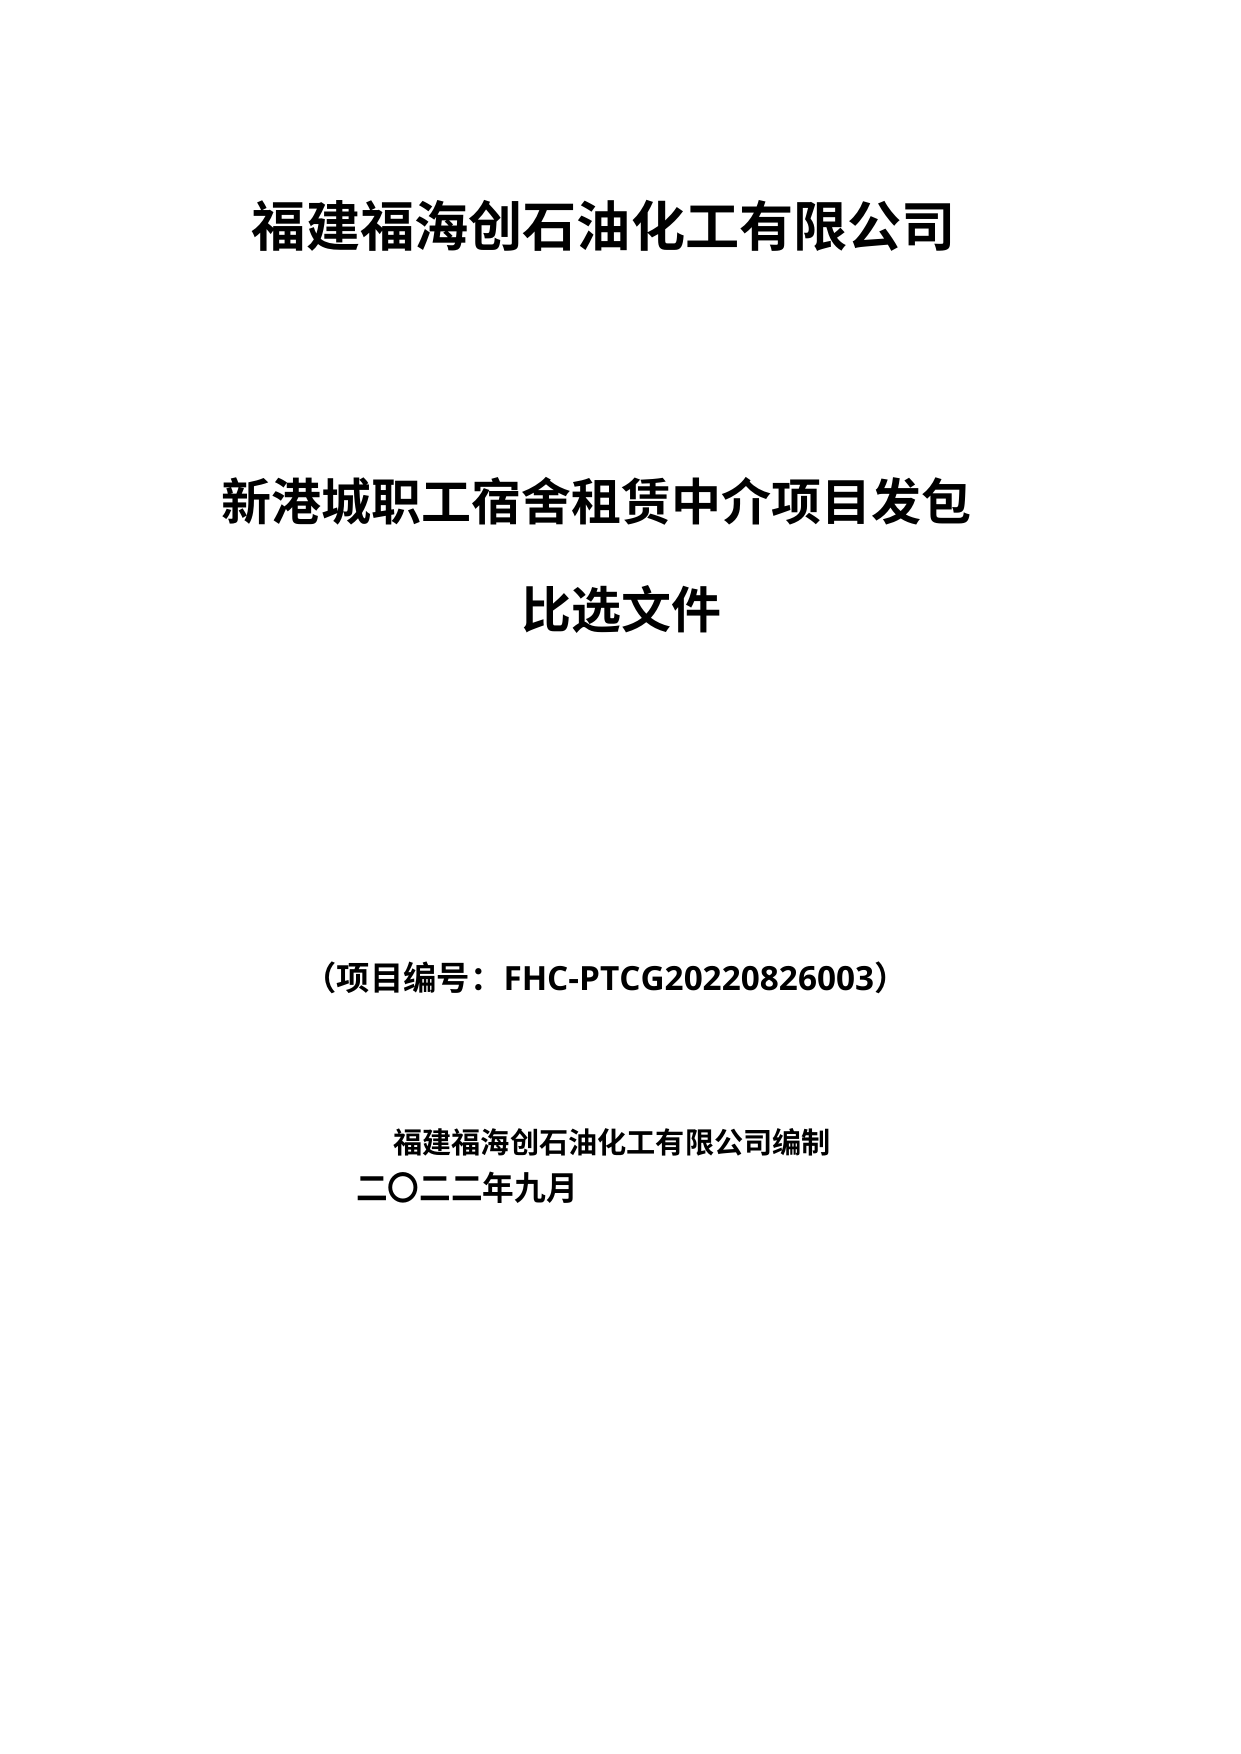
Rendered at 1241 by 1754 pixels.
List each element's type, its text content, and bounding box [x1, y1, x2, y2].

text 新港城职工宿舍租赁中介项目发包比选文件 [221, 462, 1018, 643]
text 福建福海创石油化工有限公司编制 [175, 1119, 1018, 1162]
text 福建福海创石油化工有限公司 [175, 167, 1018, 267]
text 二〇二二年九月 [175, 1162, 822, 1210]
text （项目编号：FHC-PTCG20220826003） [175, 952, 1018, 1000]
